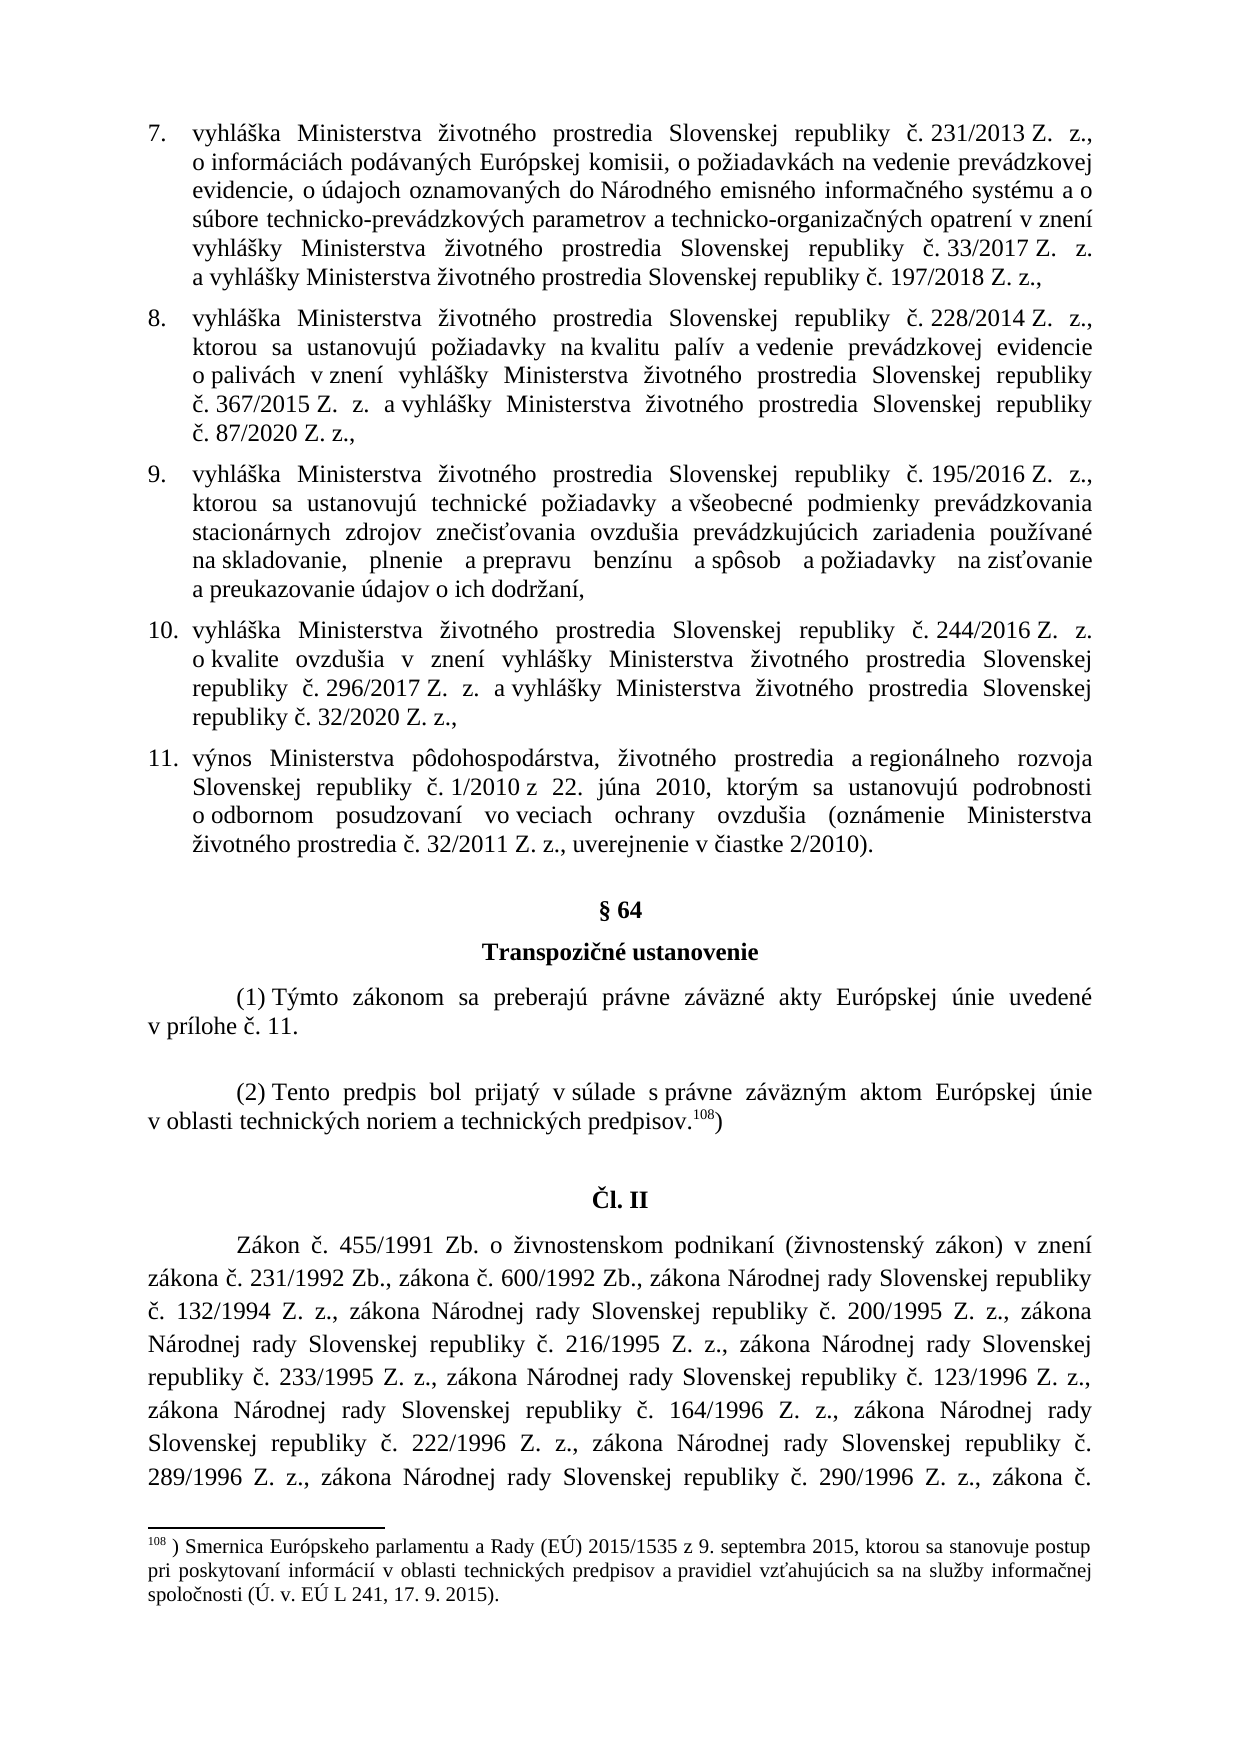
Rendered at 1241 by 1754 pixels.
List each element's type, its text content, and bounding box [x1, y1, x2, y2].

text § 64 [148, 896, 1093, 924]
list vyhláška Ministerstva životného prostredia Slovenskej republiky č. 195/2016 Z. z., ktorou sa ustanovujú technické požiadavky a všeobecné podmienky prevádzkovania stacionárnych zdrojov znečisťovania ovzdušia prevádzkujúcich zariadenia používané na skladovanie, plnenie a prepravu benzínu a spôsob a požiadavky na zisťovanie a preukazovanie údajov o ich dodržaní, [148, 459, 1093, 603]
text Transpozičné ustanovenie [148, 937, 1093, 966]
list vyhláška Ministerstva životného prostredia Slovenskej republiky č. 228/2014 Z. z., ktorou sa ustanovujú požiadavky na kvalitu palív a vedenie prevádzkovej evidencie o palivách v znení vyhlášky Ministerstva životného prostredia Slovenskej republiky č. 367/2015 Z. z. a vyhlášky Ministerstva životného prostredia Slovenskej republiky č. 87/2020 Z. z., [148, 303, 1093, 447]
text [148, 1230, 1093, 1490]
list Tento predpis bol prijatý v súlade s právne záväzným aktom Európskej únie v oblasti technických noriem a technických predpisov.) [148, 1077, 1093, 1135]
subtitle Čl. II [148, 1185, 1093, 1214]
list výnos Ministerstva pôdohospodárstva, životného prostredia a regionálneho rozvoja Slovenskej republiky č. 1/2010 z 22. júna 2010, ktorým sa ustanovujú podrobnosti o odbornom posudzovaní vo veciach ochrany ovzdušia (oznámenie Ministerstva životného prostredia č. 32/2011 Z. z., uverejnenie v čiastke 2/2010). [148, 743, 1093, 858]
list vyhláška Ministerstva životného prostredia Slovenskej republiky č. 231/2013 Z. z., o informáciách podávaných Európskej komisii, o požiadavkách na vedenie prevádzkovej evidencie, o údajoch oznamovaných do Národného emisného informačného systému a o súbore technicko-prevádzkových parametrov a technicko-organizačných opatrení v znení vyhlášky Ministerstva životného prostredia Slovenskej republiky č. 33/2017 Z. z. a vyhlášky Ministerstva životného prostredia Slovenskej republiky č. 197/2018 Z. z., [148, 118, 1093, 291]
list vyhláška Ministerstva životného prostredia Slovenskej republiky č. 244/2016 Z. z. o kvalite ovzdušia v znení vyhlášky Ministerstva životného prostredia Slovenskej republiky č. 296/2017 Z. z. a vyhlášky Ministerstva životného prostredia Slovenskej republiky č. 32/2020 Z. z., [148, 616, 1093, 731]
list Týmto zákonom sa preberajú právne záväzné akty Európskej únie uvedené v prílohe č. 11. [148, 982, 1093, 1040]
